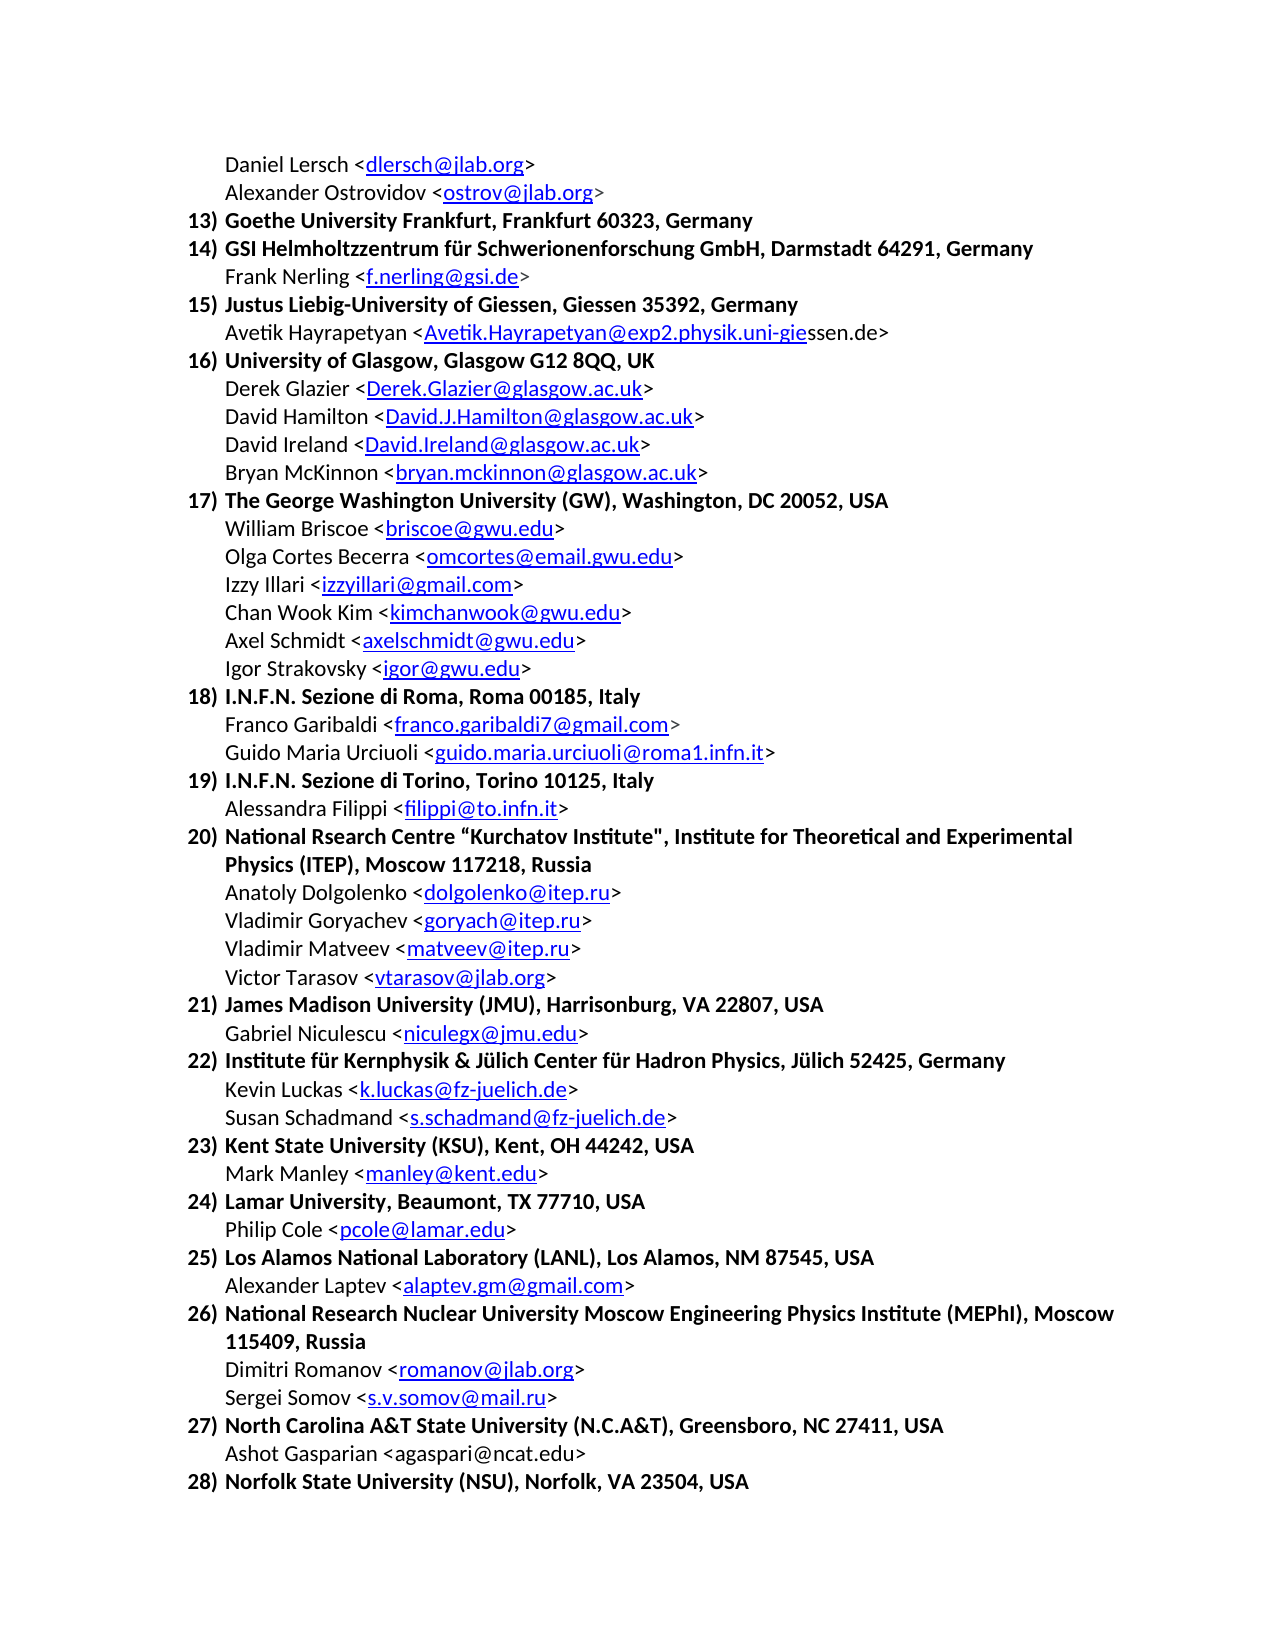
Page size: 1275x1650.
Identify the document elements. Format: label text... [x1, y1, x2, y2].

text Victor Tarasov <vtarasov@jlab.org> [150, 963, 1125, 991]
text Philip Cole <pcole@lamar.edu> [150, 1215, 1125, 1243]
list James Madison University (JMU), Harrisonburg, VA 22807, USA [187, 991, 1125, 1019]
text Kevin Luckas <k.luckas@fz-juelich.de> [150, 1075, 1125, 1103]
list The George Washington University (GW), Washington, DC 20052, USA [187, 486, 1125, 514]
list National Rsearch Centre “Kurchatov Institute", Institute for Theoretical and Experimental [187, 822, 1125, 851]
text Chan Wook Kim <kimchanwook@gwu.edu> [150, 598, 1125, 626]
text Bryan McKinnon <bryan.mckinnon@glasgow.ac.uk> [150, 458, 1125, 486]
text 115409, Russia [150, 1327, 1125, 1355]
list Los Alamos National Laboratory (LANL), Los Alamos, NM 87545, USA [187, 1243, 1125, 1271]
list Institute für Kernphysik & Jülich Center für Hadron Physics, Jülich 52425, Germany [187, 1047, 1125, 1075]
list North Carolina A&T State University (N.C.A&T), Greensboro, NC 27411, USA [187, 1411, 1125, 1439]
text Ashot Gasparian <agaspari@ncat.edu> [150, 1439, 1125, 1467]
text Mark Manley <manley@kent.edu> [150, 1159, 1125, 1187]
list Kent State University (KSU), Kent, OH 44242, USA [187, 1131, 1125, 1159]
list GSI Helmholtzzentrum für Schwerionenforschung GmbH, Darmstadt 64291, Germany [187, 234, 1125, 262]
text Izzy Illari <izzyillari@gmail.com> [150, 570, 1125, 598]
text Susan Schadmand <s.schadmand@fz-juelich.de> [150, 1103, 1125, 1131]
list I.N.F.N. Sezione di Torino, Torino 10125, Italy [187, 766, 1125, 794]
text Vladimir Matveev <matveev@itep.ru> [150, 934, 1125, 963]
text Axel Schmidt <axelschmidt@gwu.edu> [150, 626, 1125, 654]
list Norfolk State University (NSU), Norfolk, VA 23504, USA [187, 1467, 1125, 1495]
text Avetik Hayrapetyan <Avetik.Hayrapetyan@exp2.physik.uni-giessen.de> [150, 318, 1125, 346]
text Anatoly Dolgolenko <dolgolenko@itep.ru> [150, 878, 1125, 907]
text Alessandra Filippi <filippi@to.infn.it> [150, 794, 1125, 822]
text Physics (ITEP), Moscow 117218, Russia [150, 851, 1125, 878]
text David Ireland <David.Ireland@glasgow.ac.uk> [150, 430, 1125, 458]
list Goethe University Frankfurt, Frankfurt 60323, Germany [187, 206, 1125, 234]
text Derek Glazier <Derek.Glazier@glasgow.ac.uk> [150, 374, 1125, 402]
text Sergei Somov <s.v.somov@mail.ru> [150, 1383, 1125, 1411]
text Olga Cortes Becerra <omcortes@email.gwu.edu> [150, 542, 1125, 570]
list University of Glasgow, Glasgow G12 8QQ, UK [187, 346, 1125, 374]
text Dimitri Romanov <romanov@jlab.org> [150, 1355, 1125, 1383]
text Guido Maria Urciuoli <guido.maria.urciuoli@roma1.infn.it> [150, 738, 1125, 766]
list National Research Nuclear University Moscow Engineering Physics Institute (MEPhI), Moscow [187, 1299, 1125, 1327]
text Gabriel Niculescu <niculegx@jmu.edu> [150, 1019, 1125, 1047]
list Justus Liebig-University of Giessen, Giessen 35392, Germany [187, 290, 1125, 318]
text Franco Garibaldi <franco.garibaldi7@gmail.com> [150, 710, 1125, 738]
text Igor Strakovsky <igor@gwu.edu> [150, 654, 1125, 682]
text William Briscoe <briscoe@gwu.edu> [150, 514, 1125, 542]
list Lamar University, Beaumont, TX 77710, USA [187, 1187, 1125, 1215]
text Daniel Lersch <dlersch@jlab.org> [150, 150, 1125, 178]
text David Hamilton <David.J.Hamilton@glasgow.ac.uk> [150, 402, 1125, 430]
text Vladimir Goryachev <goryach@itep.ru> [150, 907, 1125, 934]
text Alexander Laptev <alaptev.gm@gmail.com> [150, 1271, 1125, 1299]
text Frank Nerling <f.nerling@gsi.de> [150, 262, 1125, 290]
list I.N.F.N. Sezione di Roma, Roma 00185, Italy [187, 682, 1125, 710]
text Alexander Ostrovidov <ostrov@jlab.org> [150, 178, 1125, 206]
